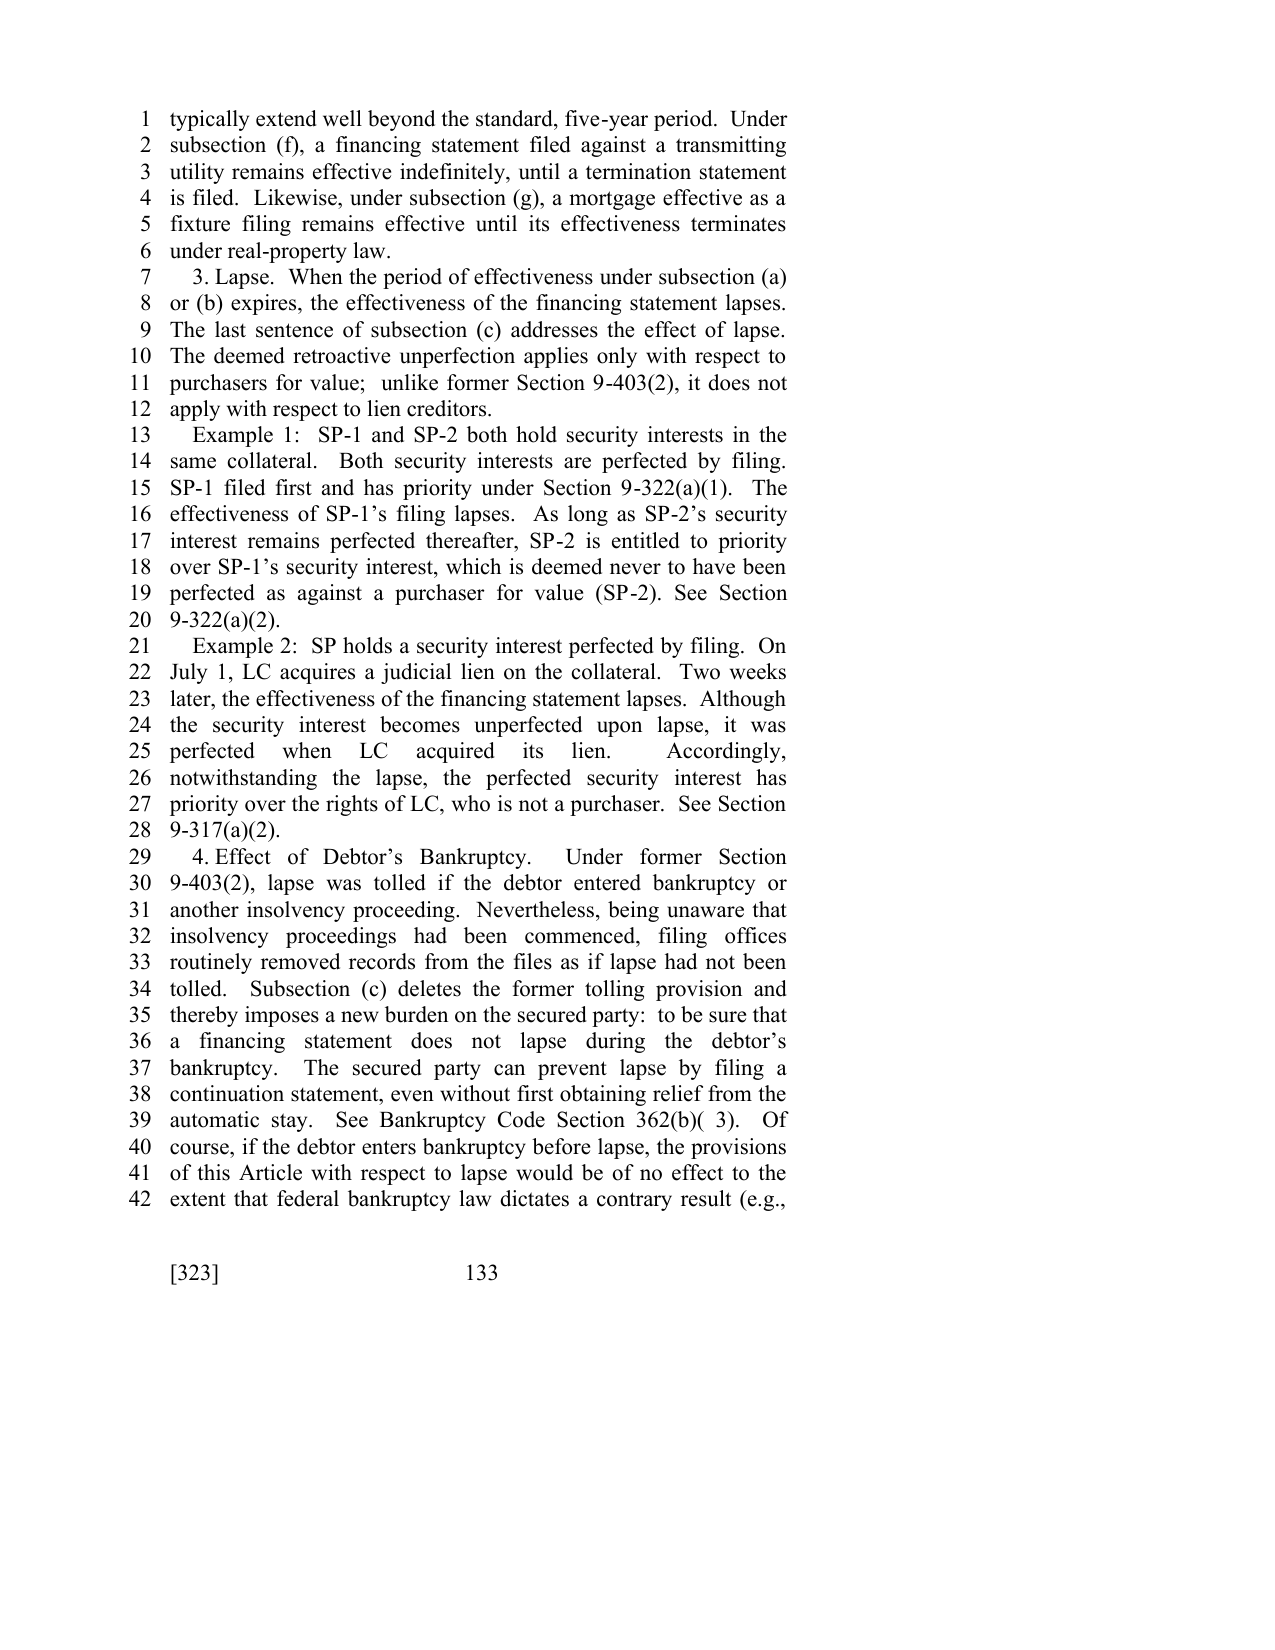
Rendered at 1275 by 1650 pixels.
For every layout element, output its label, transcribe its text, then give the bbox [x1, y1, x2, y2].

text Example 1: SP-1 and SP-2 both hold security interests in the same collateral. Both security interests are perfected by filing. SP-1 filed first and has priority under Section 9-322(a)(1). The effectiveness of SP-1’s filing lapses. As long as SP-2’s security interest remains perfected thereafter, SP-2 is entitled to priority over SP-1’s security interest, which is deemed never to have been perfected as against a purchaser for value (SP-2). See Section 9-322(a)(2). [169, 421, 787, 632]
text 3. Lapse. When the period of effectiveness under subsection (a) or (b) expires, the effectiveness of the financing statement lapses. The last sentence of subsection (c) addresses the effect of lapse. The deemed retroactive unperfection applies only with respect to purchasers for value; unlike former Section 9-403(2), it does not apply with respect to lien creditors. [169, 263, 787, 421]
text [169, 105, 787, 263]
text Example 2: SP holds a security interest perfected by filing. On July 1, LC acquires a judicial lien on the collateral. Two weeks later, the effectiveness of the financing statement lapses. Although the security interest becomes unperfected upon lapse, it was perfected when LC acquired its lien. Accordingly, notwithstanding the lapse, the perfected security interest has priority over the rights of LC, who is not a purchaser. See Section 9-317(a)(2). [169, 632, 787, 843]
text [169, 843, 787, 1212]
